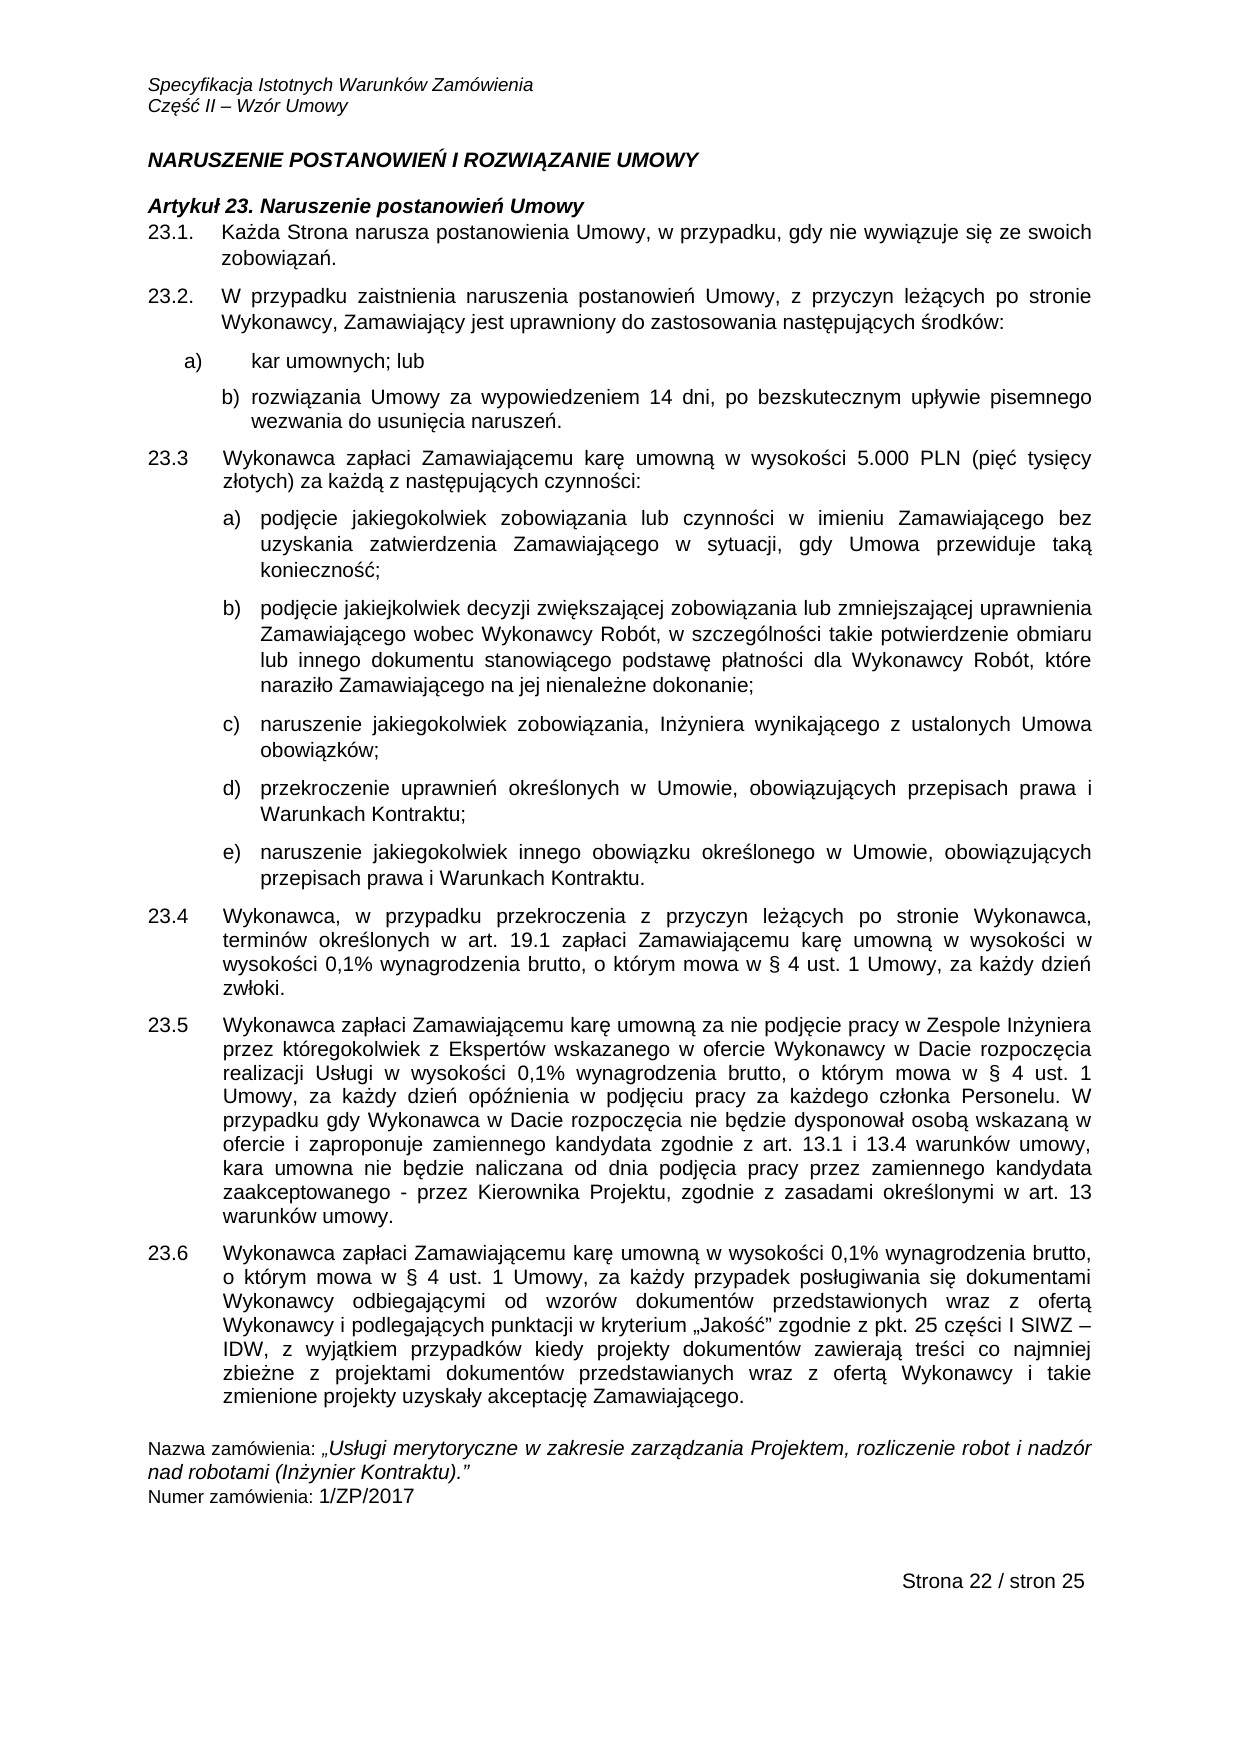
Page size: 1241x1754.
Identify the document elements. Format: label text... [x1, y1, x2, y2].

text 23.2. W przypadku zaistnienia naruszenia postanowień Umowy, z przyczyn leżących po stronie Wykonawcy, Zamawiający jest uprawniony do zastosowania następujących środków: [148, 284, 1093, 334]
list Wykonawca, w przypadku przekroczenia z przyczyn leżących po stronie Wykonawca, terminów określonych w art. 19.1 zapłaci Zamawiającemu karę umowną w wysokości w wysokości 0,1% wynagrodzenia brutto, o którym mowa w § 4 ust. 1 Umowy, za każdy dzień zwłoki. [148, 904, 1093, 1000]
text d) przekroczenie uprawnień określonych w Umowie, obowiązujących przepisach prawa i Warunkach Kontraktu; [223, 776, 1093, 826]
list Wykonawca zapłaci Zamawiającemu karę umowną za nie podjęcie pracy w Zespole Inżyniera przez któregokolwiek z Ekspertów wskazanego w ofercie Wykonawcy w Dacie rozpoczęcia realizacji Usługi w wysokości 0,1% wynagrodzenia brutto, o którym mowa w § 4 ust. 1 Umowy, za każdy dzień opóźnienia w podjęciu pracy za każdego członka Personelu. W przypadku gdy Wykonawca w Dacie rozpoczęcia nie będzie dysponował osobą wskazaną w ofercie i zaproponuje zamiennego kandydata zgodnie z art. 13.1 i 13.4 warunków umowy, kara umowna nie będzie naliczana od dnia podjęcia pracy przez zamiennego kandydata zaakceptowanego - przez Kierownika Projektu, zgodnie z zasadami określonymi w art. 13 warunków umowy. [148, 1012, 1093, 1228]
list kar umownych; lub [148, 348, 1093, 372]
text c) naruszenie jakiegokolwiek zobowiązania, Inżyniera wynikającego z ustalonych Umowa obowiązków; [223, 712, 1093, 761]
subtitle NARUSZENIE POSTANOWIEŃ I ROZWIĄZANIE UMOWY [148, 148, 1093, 172]
text b) podjęcie jakiejkolwiek decyzji zwiększającej zobowiązania lub zmniejszającej uprawnienia Zamawiającego wobec Wykonawcy Robót, w szczególności takie potwierdzenie obmiaru lub innego dokumentu stanowiącego podstawę płatności dla Wykonawcy Robót, które naraziło Zamawiającego na jej nienależne dokonanie; [223, 596, 1093, 697]
list rozwiązania Umowy za wypowiedzeniem 14 dni, po bezskutecznym upływie pisemnego wezwania do usunięcia naruszeń. [221, 385, 1093, 433]
list Wykonawca zapłaci Zamawiającemu karę umowną w wysokości 5.000 PLN (pięć tysięcy złotych) za każdą z następujących czynności: [148, 445, 1093, 493]
text a) podjęcie jakiegokolwiek zobowiązania lub czynności w imieniu Zamawiającego bez uzyskania zatwierdzenia Zamawiającego w sytuacji, gdy Umowa przewiduje taką konieczność; [223, 506, 1093, 581]
text 23.1. Każda Strona narusza postanowienia Umowy, w przypadku, gdy nie wywiązuje się ze swoich zobowiązań. [148, 220, 1093, 270]
subtitle Artykuł 23. Naruszenie postanowień Umowy [148, 194, 1093, 218]
list Wykonawca zapłaci Zamawiającemu karę umowną w wysokości 0,1% wynagrodzenia brutto, o którym mowa w § 4 ust. 1 Umowy, za każdy przypadek posługiwania się dokumentami Wykonawcy odbiegającymi od wzorów dokumentów przedstawionych wraz z ofertą Wykonawcy i podlegających punktacji w kryterium „Jakość” zgodnie z pkt. 25 części I SIWZ – IDW, z wyjątkiem przypadków kiedy projekty dokumentów zawierają treści co najmniej zbieżne z projektami dokumentów przedstawianych wraz z ofertą Wykonawcy i takie zmienione projekty uzyskały akceptację Zamawiającego. [148, 1241, 1093, 1408]
text e) naruszenie jakiegokolwiek innego obowiązku określonego w Umowie, obowiązujących przepisach prawa i Warunkach Kontraktu. [223, 840, 1093, 890]
